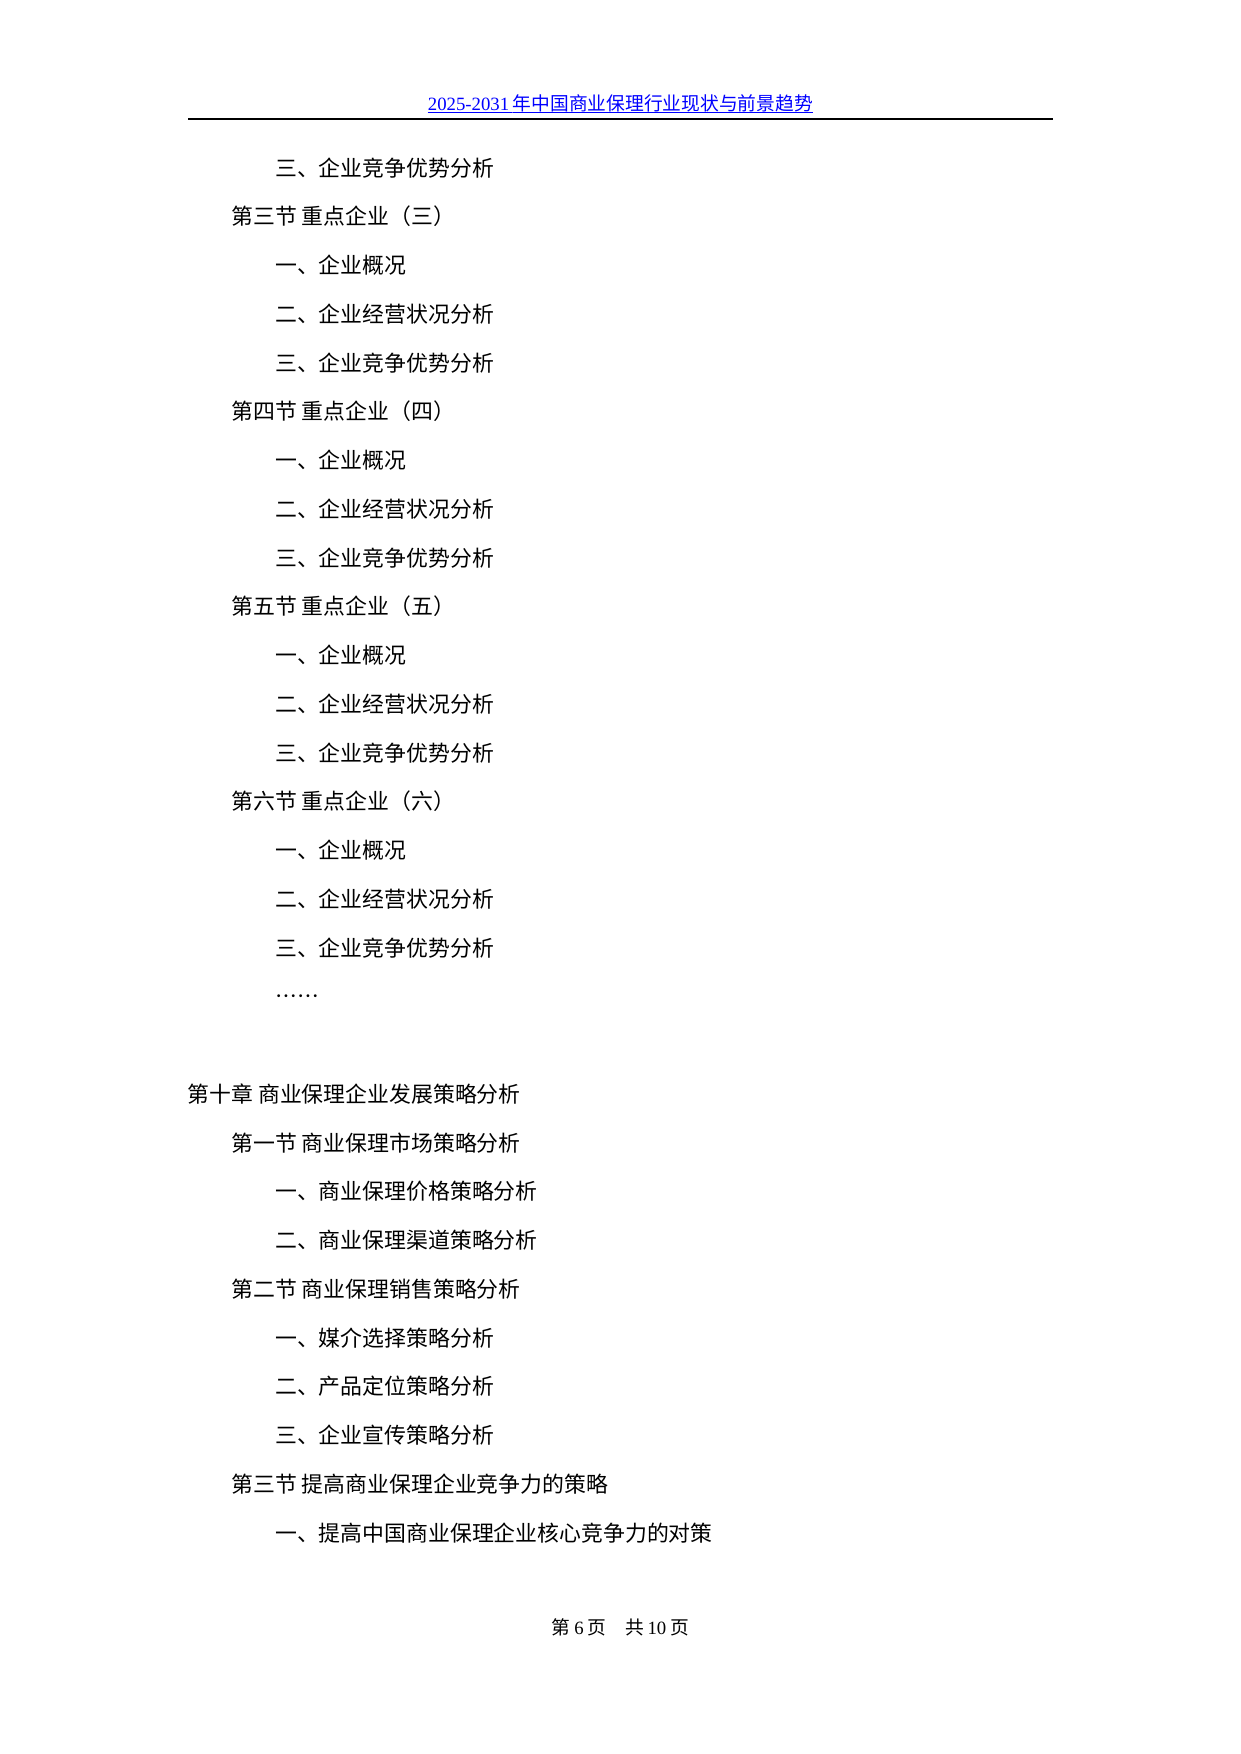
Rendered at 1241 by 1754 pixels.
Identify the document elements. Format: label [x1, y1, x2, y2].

text [187, 150, 1053, 1548]
